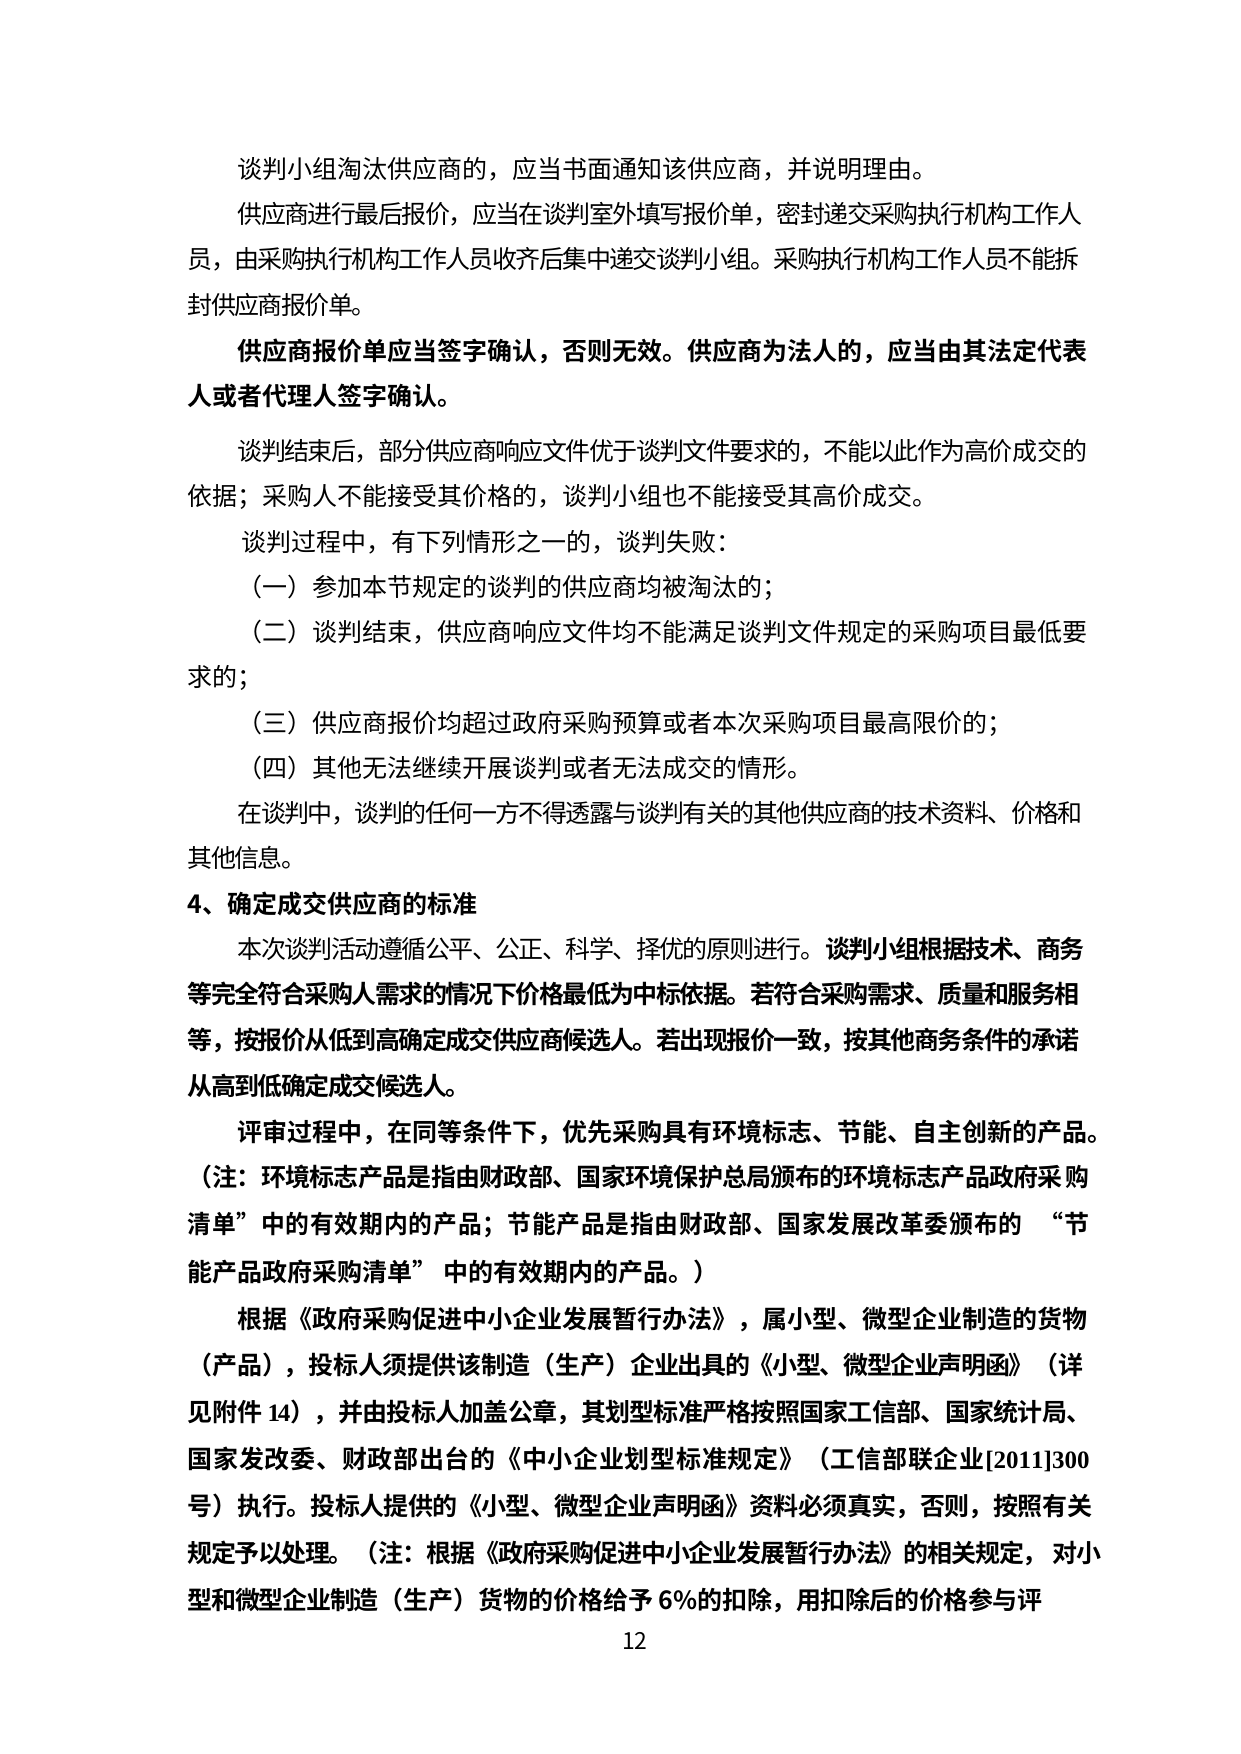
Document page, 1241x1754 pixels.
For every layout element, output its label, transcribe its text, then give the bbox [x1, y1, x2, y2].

subtitle 评审过程中，在同等条件下，优先采购具有环境标志、节能、自主创新的产品。 [237, 1112, 1134, 1148]
subtitle 供应商报价单应当签字确认，否则无效。供应商为法人的，应当由其法定代表人或者代理人签字确认。 [187, 331, 1094, 413]
text 本次谈判活动遵循公平、公正、科学、择优的原则进行。谈判小组根据技术、商务等完全符合采购人需求的情况下价格最低为中标依据。若符合采购需求、质量和服务相等，按报价从低到高确定成交供应商候选人。若出现报价一致，按其他商务条件的承诺从高到低确定成交候选人。 [187, 929, 1098, 1102]
text 在谈判中，谈判的任何一方不得透露与谈判有关的其他供应商的技术资料、价格和其他信息。 [187, 793, 1098, 875]
subtitle 根据《政府采购促进中小企业发展暂行办法》，属小型、微型企业制造的货物 [237, 1299, 1134, 1335]
subtitle 4、确定成交供应商的标准 [187, 884, 1134, 921]
text 谈判结束后，部分供应商响应文件优于谈判文件要求的，不能以此作为高价成交的依据；采购人不能接受其价格的，谈判小组也不能接受其高价成交。 [187, 431, 1098, 513]
text （四）其他无法继续开展谈判或者无法成交的情形。 [237, 748, 1134, 784]
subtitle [187, 1345, 1101, 1617]
text （二）谈判结束，供应商响应文件均不能满足谈判文件规定的采购项目最低要求的； [187, 612, 1091, 694]
text 谈判过程中，有下列情形之一的，谈判失败： [117, 523, 1134, 559]
subtitle （注：环境标志产品是指由财政部、国家环境保护总局颁布的环境标志产品政府采购清单”中的有效期内的产品；节能产品是指由财政部、国家发展改革委颁布的 “节能产品政府采购清单” 中的有效期内的产品。） [187, 1158, 1089, 1288]
text （三）供应商报价均超过政府采购预算或者本次采购项目最高限价的； [237, 703, 1134, 740]
text （一）参加本节规定的谈判的供应商均被淘汰的； [237, 567, 1134, 603]
text 谈判小组淘汰供应商的，应当书面通知该供应商，并说明理由。 [237, 149, 1134, 186]
text 供应商进行最后报价，应当在谈判室外填写报价单，密封递交采购执行机构工作人员，由采购执行机构工作人员收齐后集中递交谈判小组。采购执行机构工作人员不能拆封供应商报价单。 [187, 194, 1098, 322]
